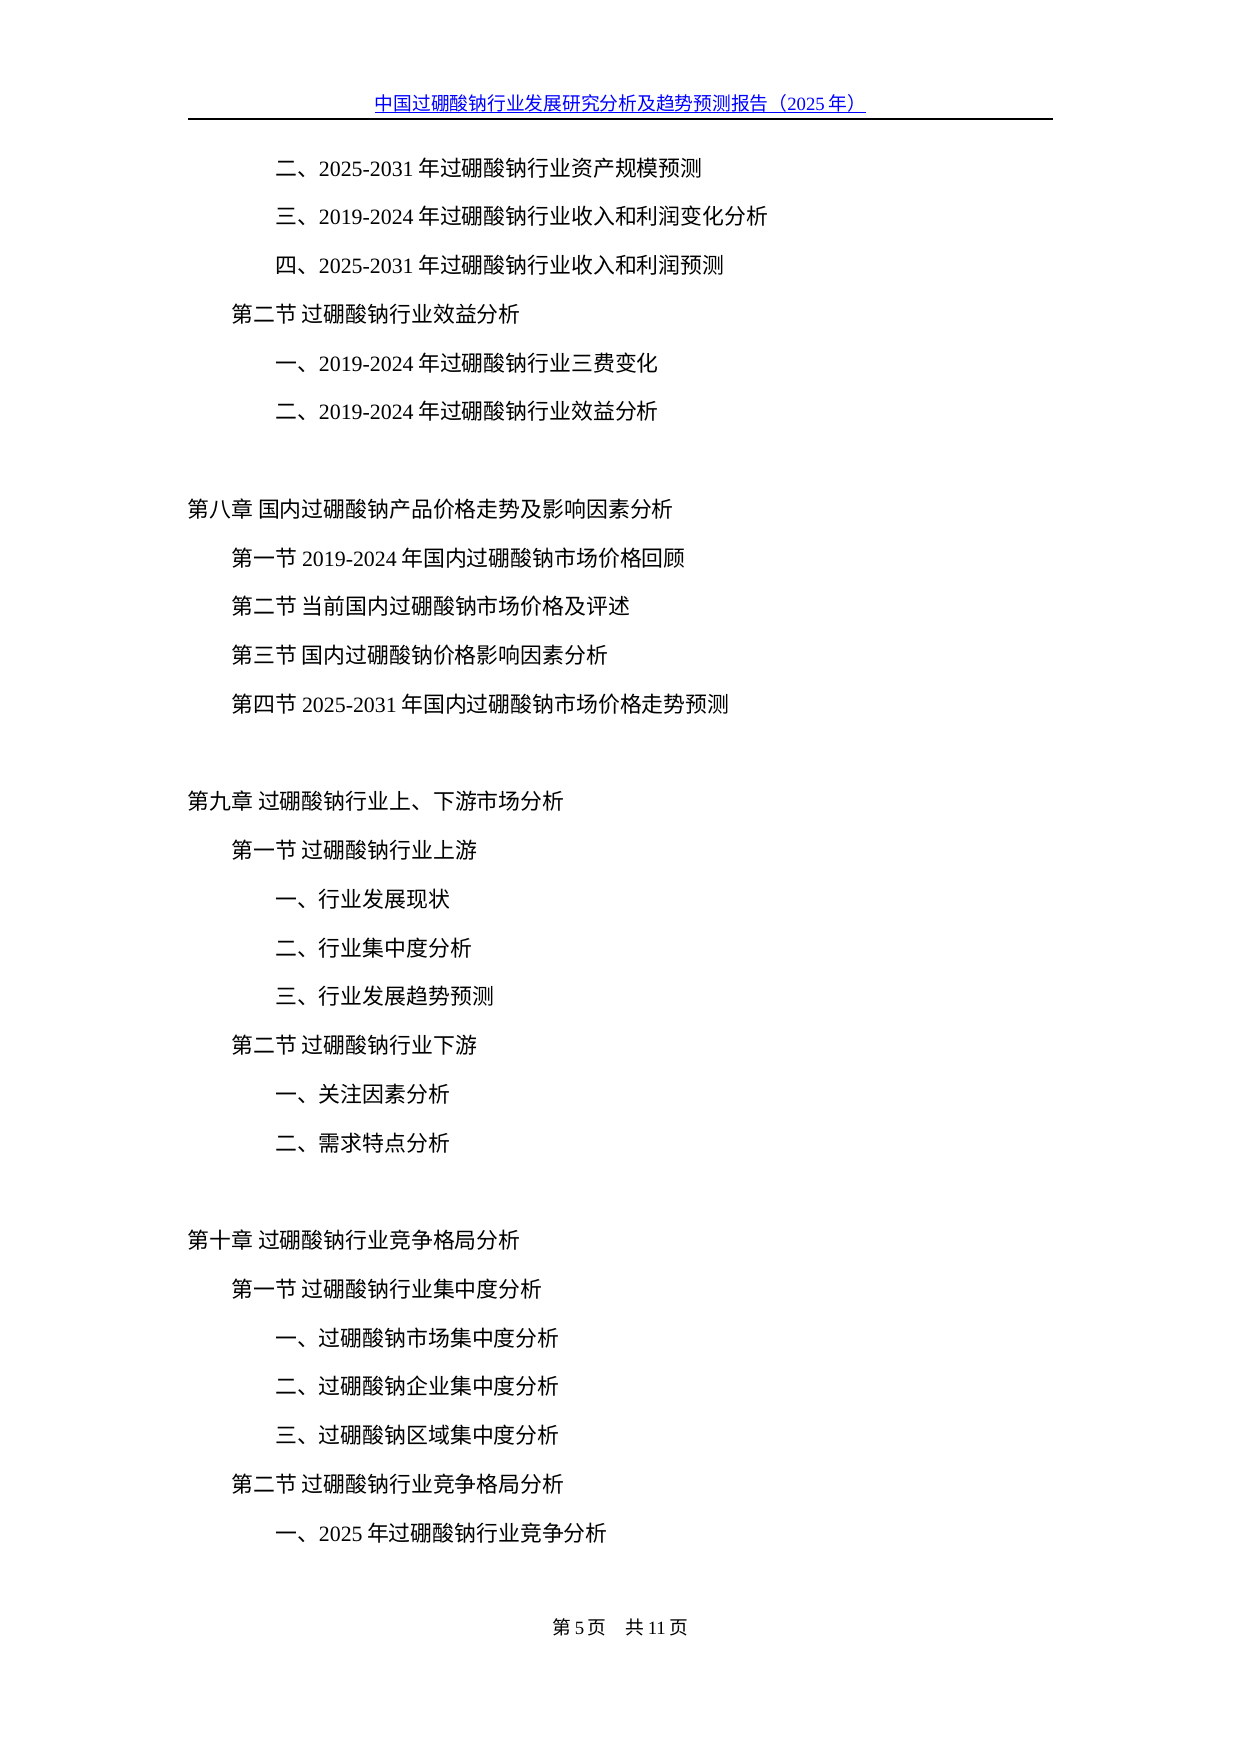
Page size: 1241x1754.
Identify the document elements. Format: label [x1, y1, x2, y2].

text [187, 150, 1053, 1548]
